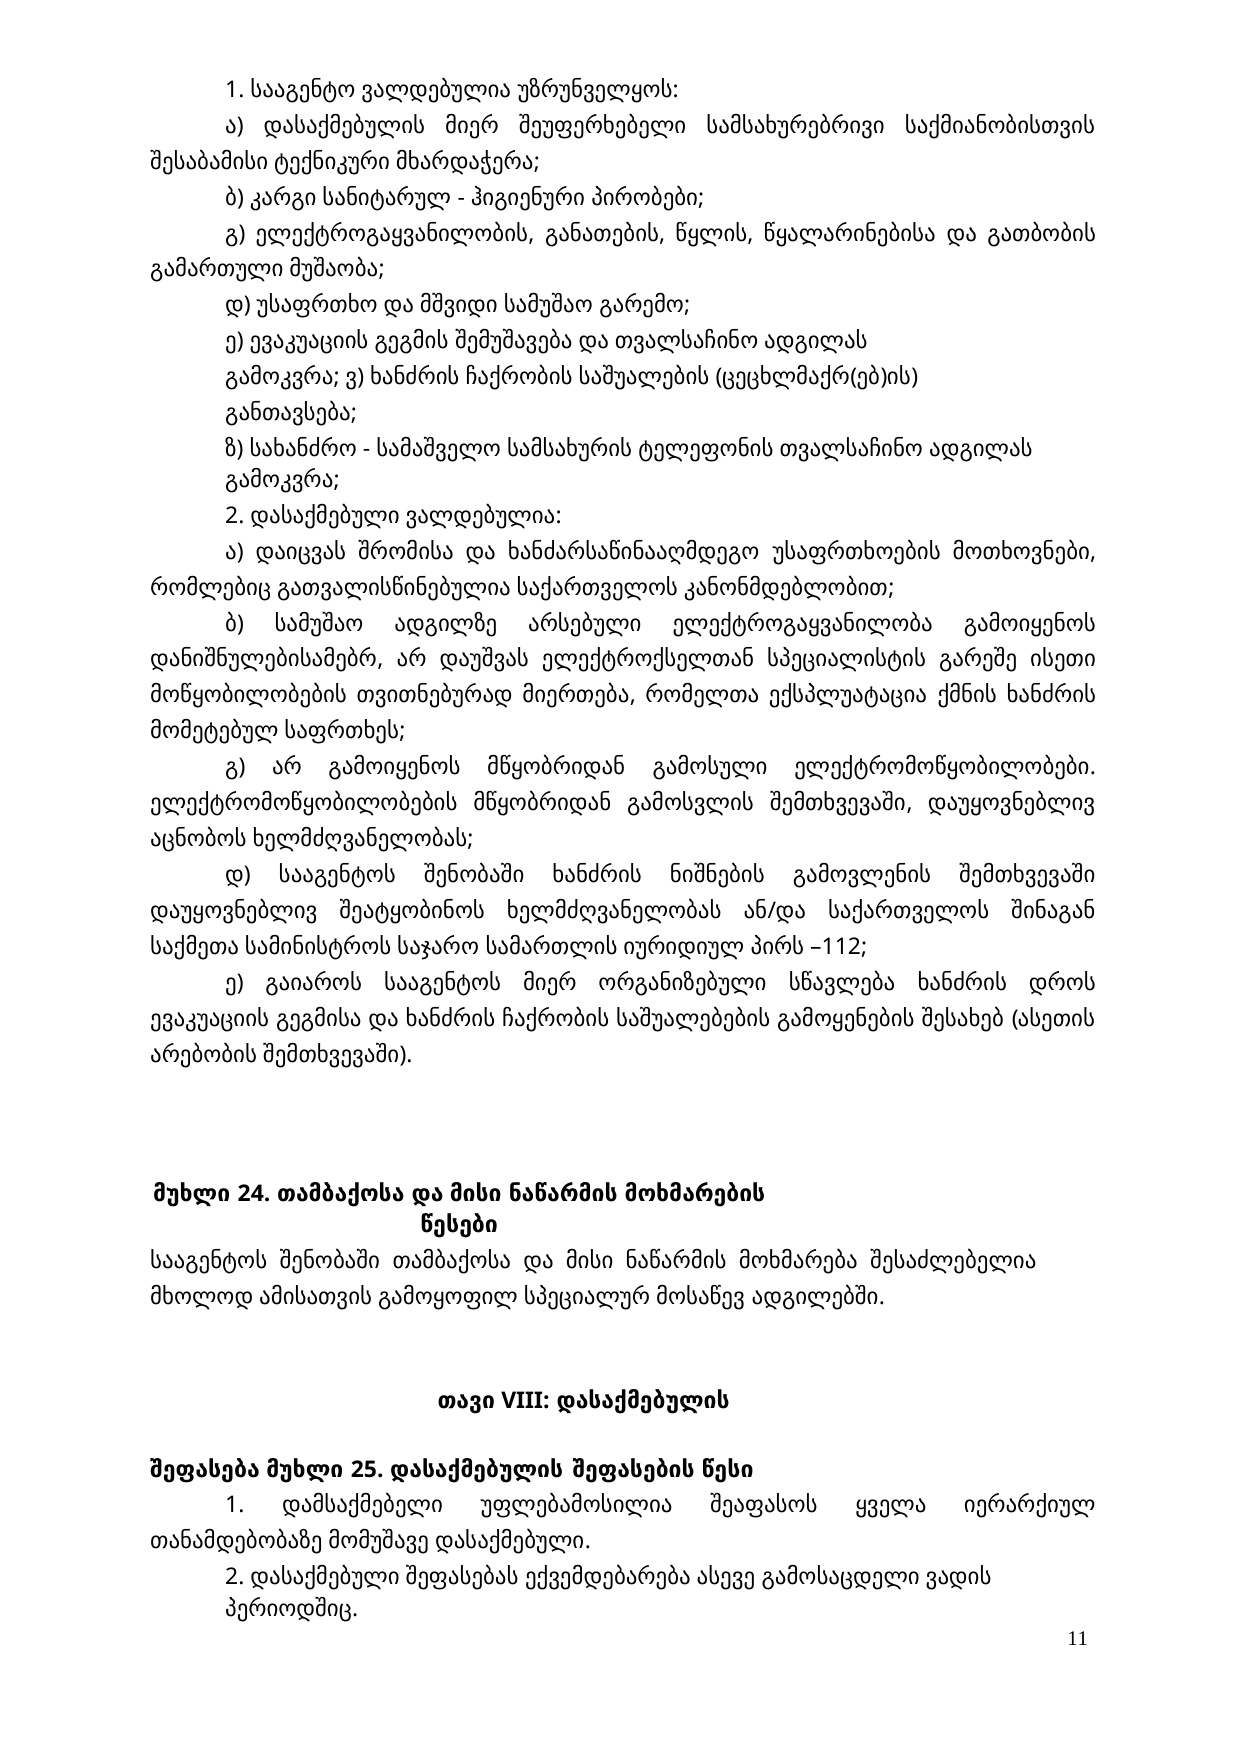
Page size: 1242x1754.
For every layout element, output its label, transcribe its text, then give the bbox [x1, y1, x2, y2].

text თავი VIII: დასაქმებულის შეფასება მუხლი 25. დასაქმებულის შეფასების წესი [150, 1346, 809, 1484]
text მუხლი 24. თამბაქოსა და მისი ნაწარმის მოხმარების წესები [146, 1177, 772, 1239]
text დ) უსაფრთხო და მშვიდი სამუშაო გარემო; [225, 288, 1104, 319]
text ა) დასაქმებულის მიერ შეუფერხებელი სამსახურებრივი საქმიანობისთვის შესაბამისი ტექნიკური მხარდაჭერა; [150, 109, 1096, 176]
text ა) დაიცვას შრომისა და ხანძარსაწინააღმდეგო უსაფრთხოების მოთხოვნები, რომლებიც გათვალისწინებულია საქართველოს კანონმდებლობით; [150, 534, 1096, 602]
text ზ) სახანძრო - სამაშველო სამსახურის ტელეფონის თვალსაჩინო ადგილას გამოკვრა; [225, 432, 1104, 494]
text 1. სააგენტო ვალდებულია უზრუნველყოს: [225, 73, 1104, 104]
text ბ) სამუშაო ადგილზე არსებული ელექტროგაყვანილობა გამოიყენოს დანიშნულებისამებრ, არ დაუშვას ელექტროქსელთან სპეციალისტის გარეშე ისეთი მოწყობილობების თვითნებურად მიერთება, რომელთა ექსპლუატაცია ქმნის ხანძრის მომეტებულ საფრთხეს; [150, 606, 1096, 746]
text ე) გაიაროს სააგენტოს მიერ ორგანიზებული სწავლება ხანძრის დროს ევაკუაციის გეგმისა და ხანძრის ჩაქრობის საშუალებების გამოყენების შესახებ (ასეთის არებობის შემთხვევაში). [150, 966, 1096, 1069]
text გ) არ გამოიყენოს მწყობრიდან გამოსული ელექტრომოწყობილობები. ელექტრომოწყობილობების მწყობრიდან გამოსვლის შემთხვევაში, დაუყოვნებლივ აცნობოს ხელმძღვანელობას; [150, 750, 1096, 853]
text დ) სააგენტოს შენობაში ხანძრის ნიშნების გამოვლენის შემთხვევაში დაუყოვნებლივ შეატყობინოს ხელმძღვანელობას ან/და საქართველოს შინაგან საქმეთა სამინისტროს საჯარო სამართლის იურიდიულ პირს –112; [150, 858, 1096, 961]
text 1. დამსაქმებელი უფლებამოსილია შეაფასოს ყველა იერარქიულ თანამდებობაზე მომუშავე დასაქმებული. [150, 1488, 1096, 1556]
text 2. დასაქმებული შეფასებას ექვემდებარება ასევე გამოსაცდელი ვადის პერიოდშიც. [225, 1560, 1104, 1623]
text გ) ელექტროგაყვანილობის, განათების, წყლის, წყალარინებისა და გათბობის გამართული მუშაობა; [150, 216, 1096, 284]
text 2. დასაქმებული ვალდებულია: [225, 499, 1104, 530]
text ე) ევაკუაციის გეგმის შემუშავება და თვალსაჩინო ადგილას გამოკვრა; ვ) ხანძრის ჩაქრობის საშუალების (ცეცხლმაქრ(ებ)ის) განთავსება; [225, 324, 958, 427]
text ბ) კარგი სანიტარულ - ჰიგიენური პირობები; [225, 181, 1104, 212]
text სააგენტოს შენობაში თამბაქოსა და მისი ნაწარმის მოხმარება შესაძლებელია მხოლოდ ამისათვის გამოყოფილ სპეციალურ მოსაწევ ადგილებში. [150, 1244, 1096, 1311]
